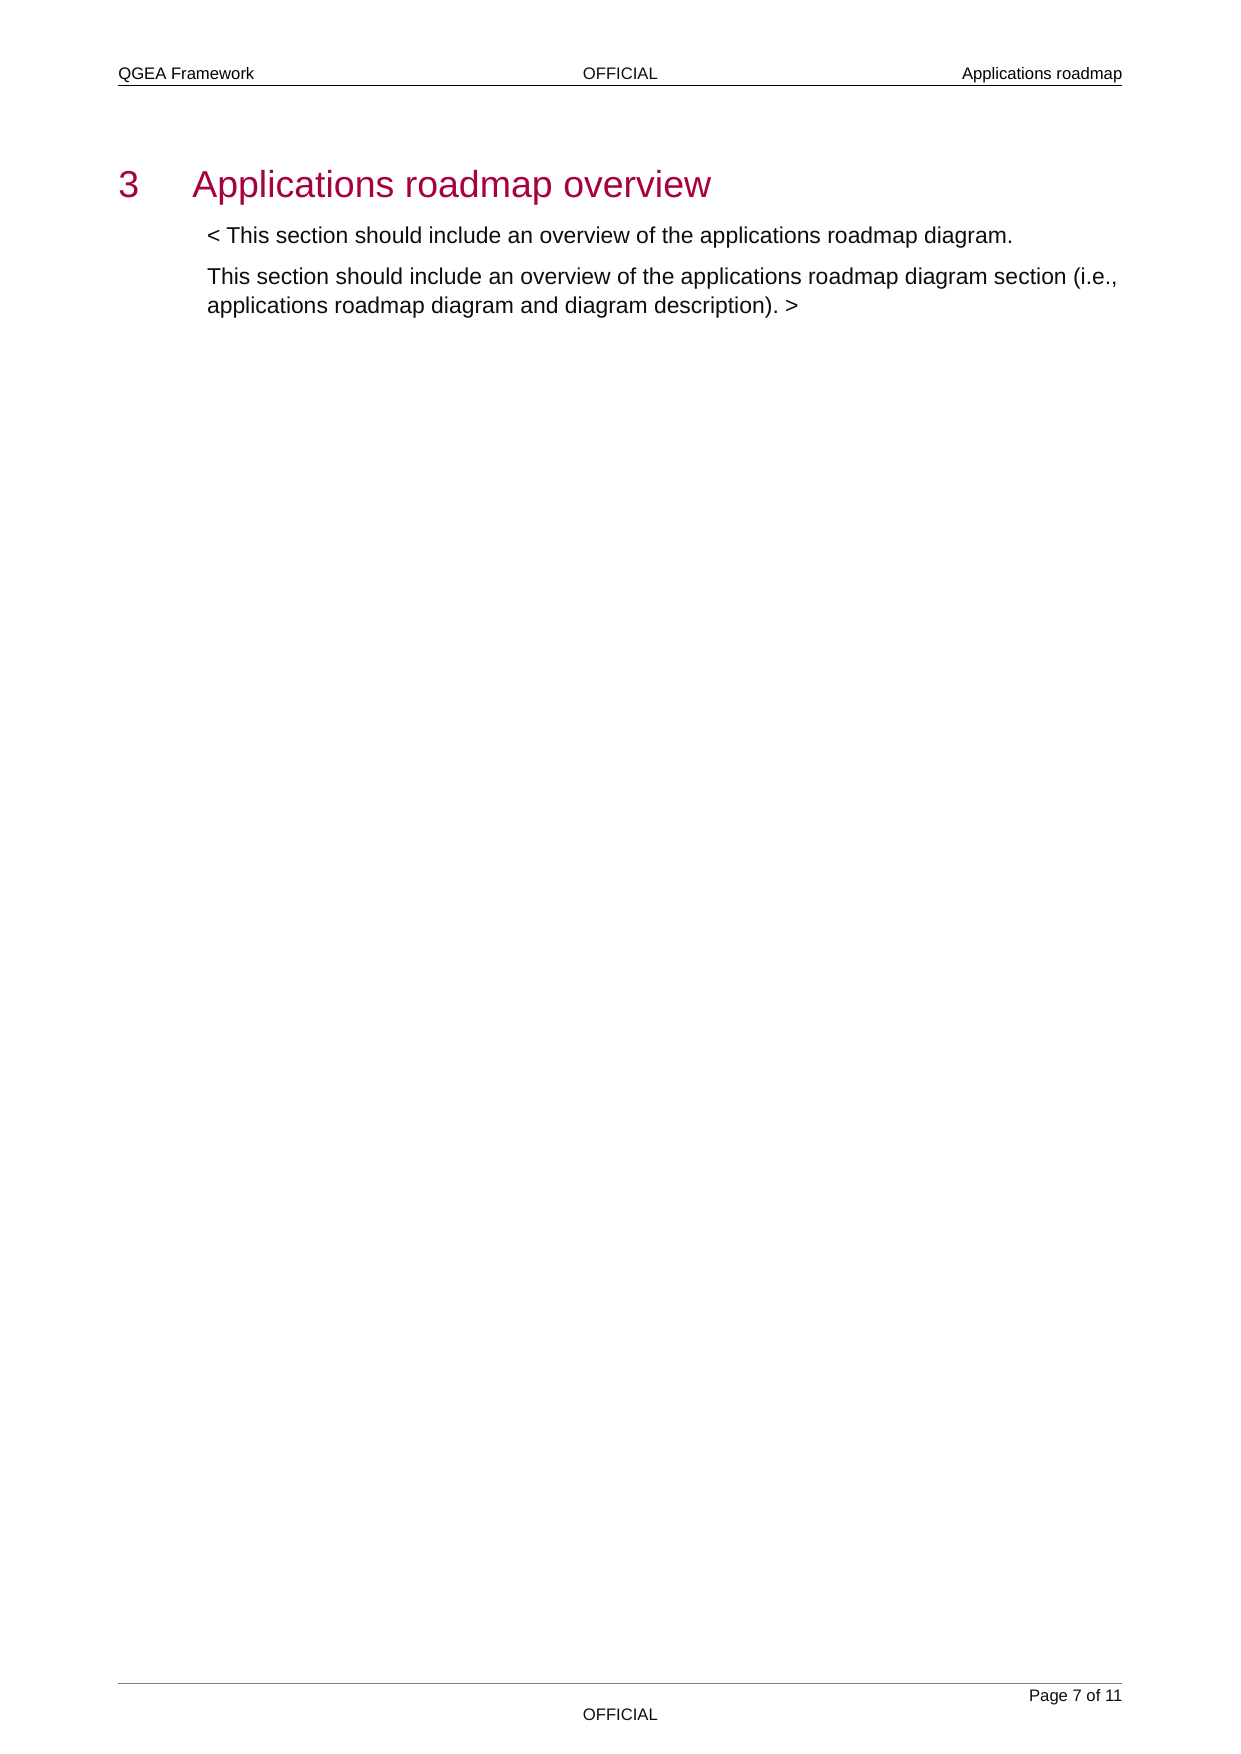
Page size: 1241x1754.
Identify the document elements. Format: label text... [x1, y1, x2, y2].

subtitle Applications roadmap overview [118, 162, 1122, 205]
text This section should include an overview of the applications roadmap diagram section (i.e., applications roadmap diagram and diagram description). > [207, 260, 1122, 318]
text < This section should include an overview of the applications roadmap diagram. [207, 219, 1122, 249]
